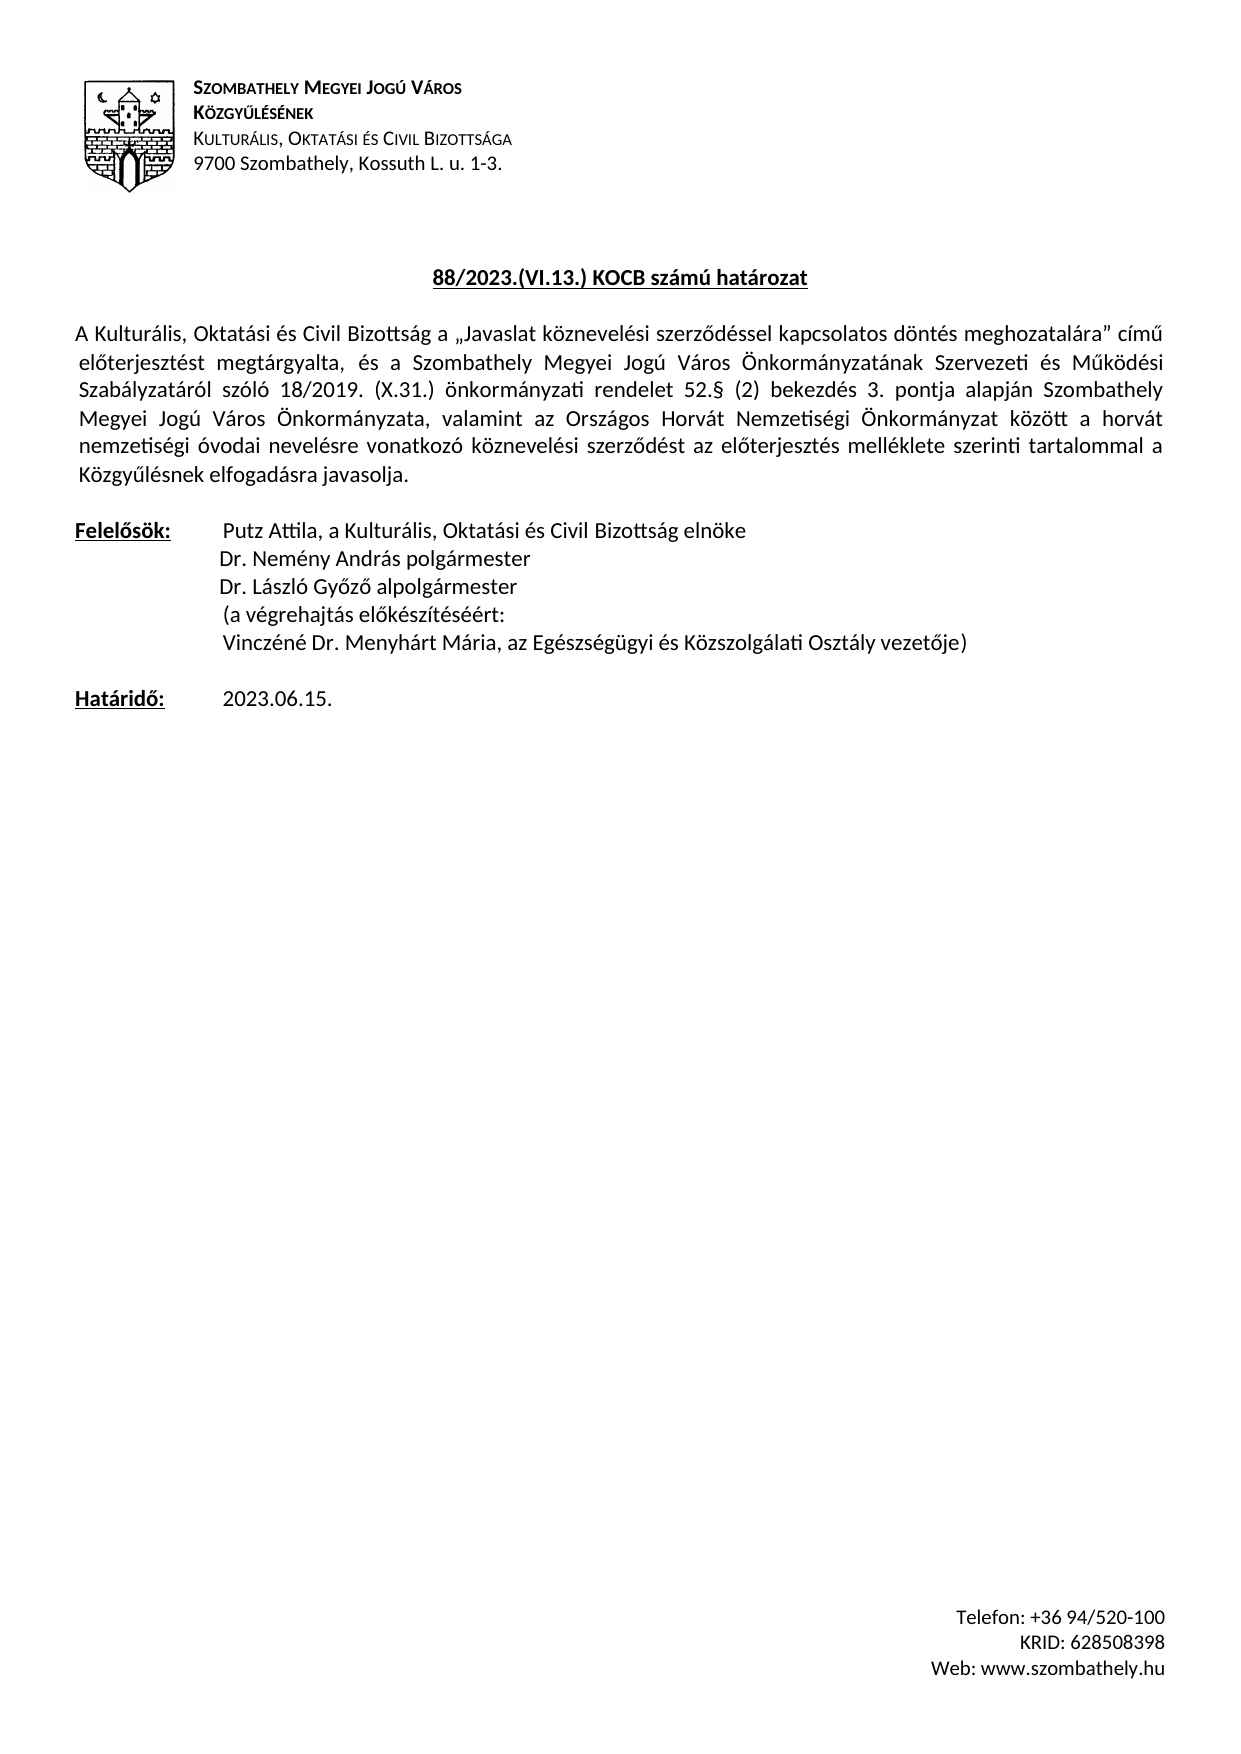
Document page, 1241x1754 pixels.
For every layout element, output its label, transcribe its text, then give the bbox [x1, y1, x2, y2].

text Dr. Nemény András polgármester [75, 544, 1165, 572]
text (a végrehajtás előkészítéséért: [208, 600, 1165, 628]
text A Kulturális, Oktatási és Civil Bizottság a „Javaslat köznevelési szerződéssel kapcsolatos döntés meghozatalára” című előterjesztést megtárgyalta, és a Szombathely Megyei Jogú Város Önkormányzatának Szervezeti és Működési Szabályzatáról szóló 18/2019. (X.31.) önkormányzati rendelet 52.§ (2) bekezdés 3. pontja alapján Szombathely Megyei Jogú Város Önkormányzata, valamint az Országos Horvát Nemzetiségi Önkormányzat között a horvát nemzetiségi óvodai nevelésre vonatkozó köznevelési szerződést az előterjesztés melléklete szerinti tartalommal a Közgyűlésnek elfogadásra javasolja. [75, 319, 1165, 488]
text Dr. László Győző alpolgármester [75, 572, 1165, 600]
text 88/2023.(VI.13.) KOCB számú határozat [75, 263, 1165, 292]
text Felelősök: Putz Attila, a Kulturális, Oktatási és Civil Bizottság elnöke [75, 516, 1165, 544]
text Határidő: 2023.06.15. [75, 684, 1165, 712]
picture [81, 77, 179, 195]
text Vinczéné Dr. Menyhárt Mária, az Egészségügyi és Közszolgálati Osztály vezetője) [223, 628, 1165, 656]
